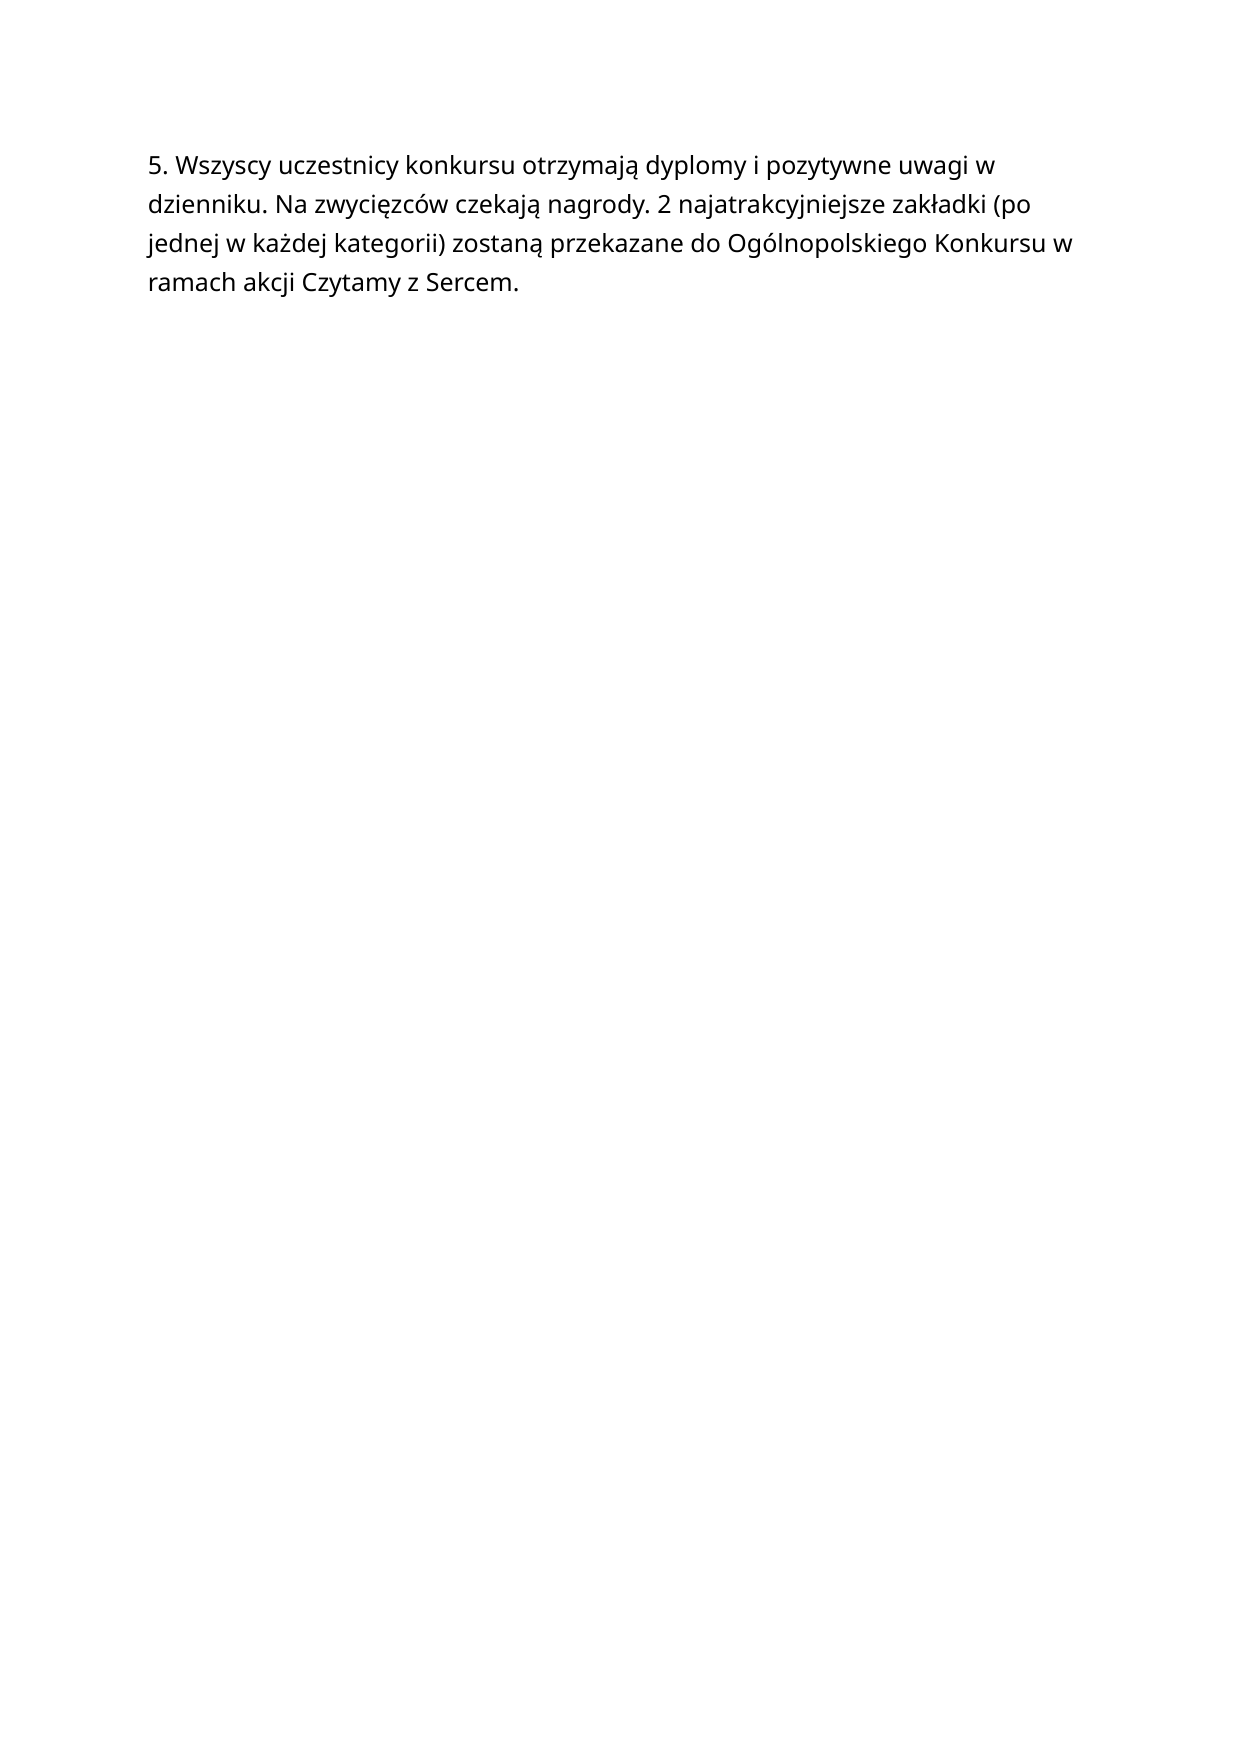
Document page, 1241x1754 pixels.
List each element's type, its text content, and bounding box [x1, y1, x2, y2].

text 5. Wszyscy uczestnicy konkursu otrzymają dyplomy i pozytywne uwagi w dzienniku. Na zwycięzców czekają nagrody. 2 najatrakcyjniejsze zakładki (po jednej w każdej kategorii) zostaną przekazane do Ogólnopolskiego Konkursu w ramach akcji Czytamy z Sercem. [148, 148, 1093, 299]
